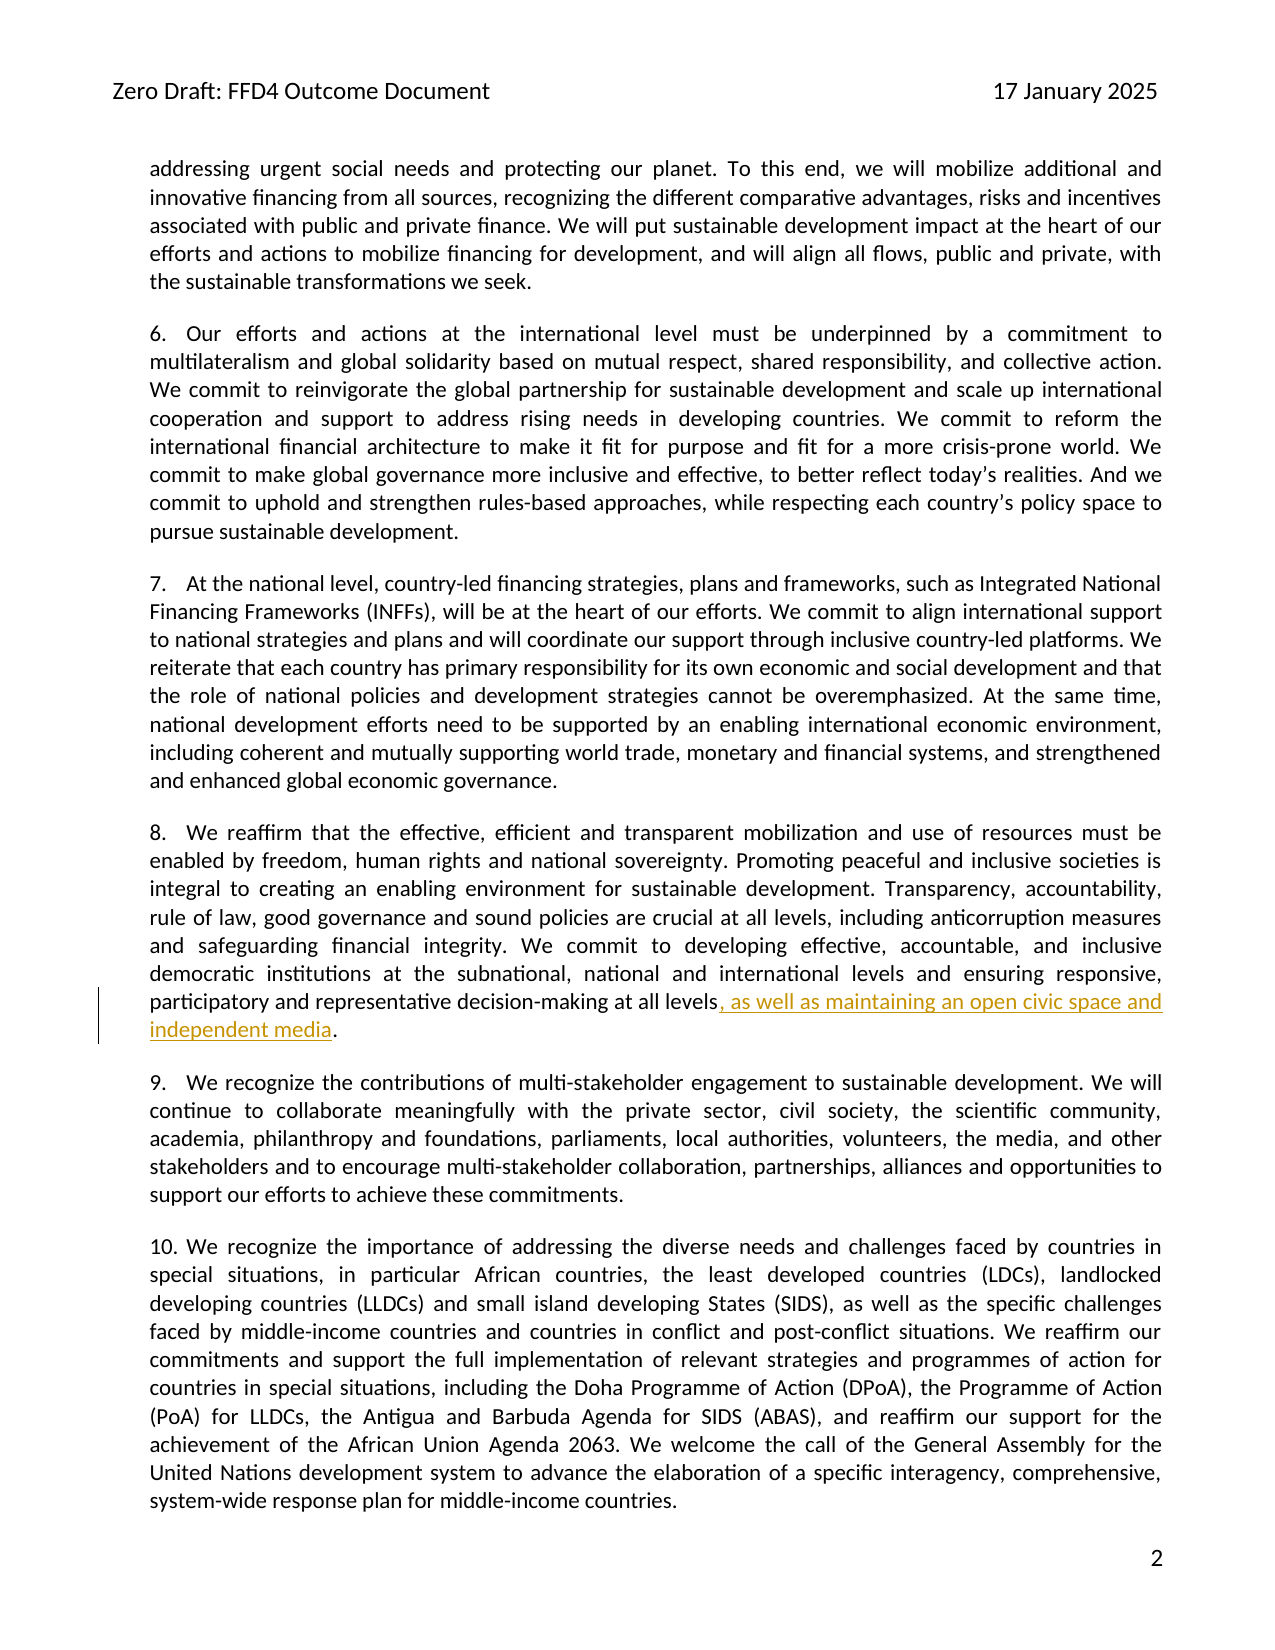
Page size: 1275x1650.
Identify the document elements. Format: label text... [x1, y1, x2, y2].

list We recognize the contributions of multi-stakeholder engagement to sustainable development. We will continue to collaborate meaningfully with the private sector, civil society, the scientific community, academia, philanthropy and foundations, parliaments, local authorities, volunteers, the media, and other stakeholders and to encourage multi-stakeholder collaboration, partnerships, alliances and opportunities to support our efforts to achieve these commitments. [149, 1068, 1164, 1209]
list Our efforts and actions at the international level must be underpinned by a commitment to multilateralism and global solidarity based on mutual respect, shared responsibility, and collective action. We commit to reinvigorate the global partnership for sustainable development and scale up international cooperation and support to address rising needs in developing countries. We commit to reform the international financial architecture to make it fit for purpose and fit for a more crisis-prone world. We commit to make global governance more inclusive and effective, to better reflect today’s realities. And we commit to uphold and strengthen rules-based approaches, while respecting each country’s policy space to pursue sustainable development. [149, 319, 1164, 545]
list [149, 154, 1164, 295]
list At the national level, country-led financing strategies, plans and frameworks, such as Integrated National Financing Frameworks (INFFs), will be at the heart of our efforts. We commit to align international support to national strategies and plans and will coordinate our support through inclusive country-led platforms. We reiterate that each country has primary responsibility for its own economic and social development and that the role of national policies and development strategies cannot be overemphasized. At the same time, national development efforts need to be supported by an enabling international economic environment, including coherent and mutually supporting world trade, monetary and financial systems, and strengthened and enhanced global economic governance. [149, 569, 1164, 794]
list We reaffirm that the effective, efficient and transparent mobilization and use of resources must be enabled by freedom, human rights and national sovereignty. Promoting peaceful and inclusive societies is integral to creating an enabling environment for sustainable development. Transparency, accountability, rule of law, good governance and sound policies are crucial at all levels, including anticorruption measures and safeguarding financial integrity. We commit to developing effective, accountable, and inclusive democratic institutions at the subnational, national and international levels and ensuring responsive, participatory and representative decision-making at all levels. [149, 818, 1164, 1044]
list We recognize the importance of addressing the diverse needs and challenges faced by countries in special situations, in particular African countries, the least developed countries (LDCs), landlocked developing countries (LLDCs) and small island developing States (SIDS), as well as the specific challenges faced by middle-income countries and countries in conflict and post-conflict situations. We reaffirm our commitments and support the full implementation of relevant strategies and programmes of action for countries in special situations, including the Doha Programme of Action (DPoA), the Programme of Action (PoA) for LLDCs, the Antigua and Barbuda Agenda for SIDS (ABAS), and reaffirm our support for the achievement of the African Union Agenda 2063. We welcome the call of the General Assembly for the United Nations development system to advance the elaboration of a specific interagency, comprehensive, system-wide response plan for middle-income countries. [149, 1232, 1164, 1514]
